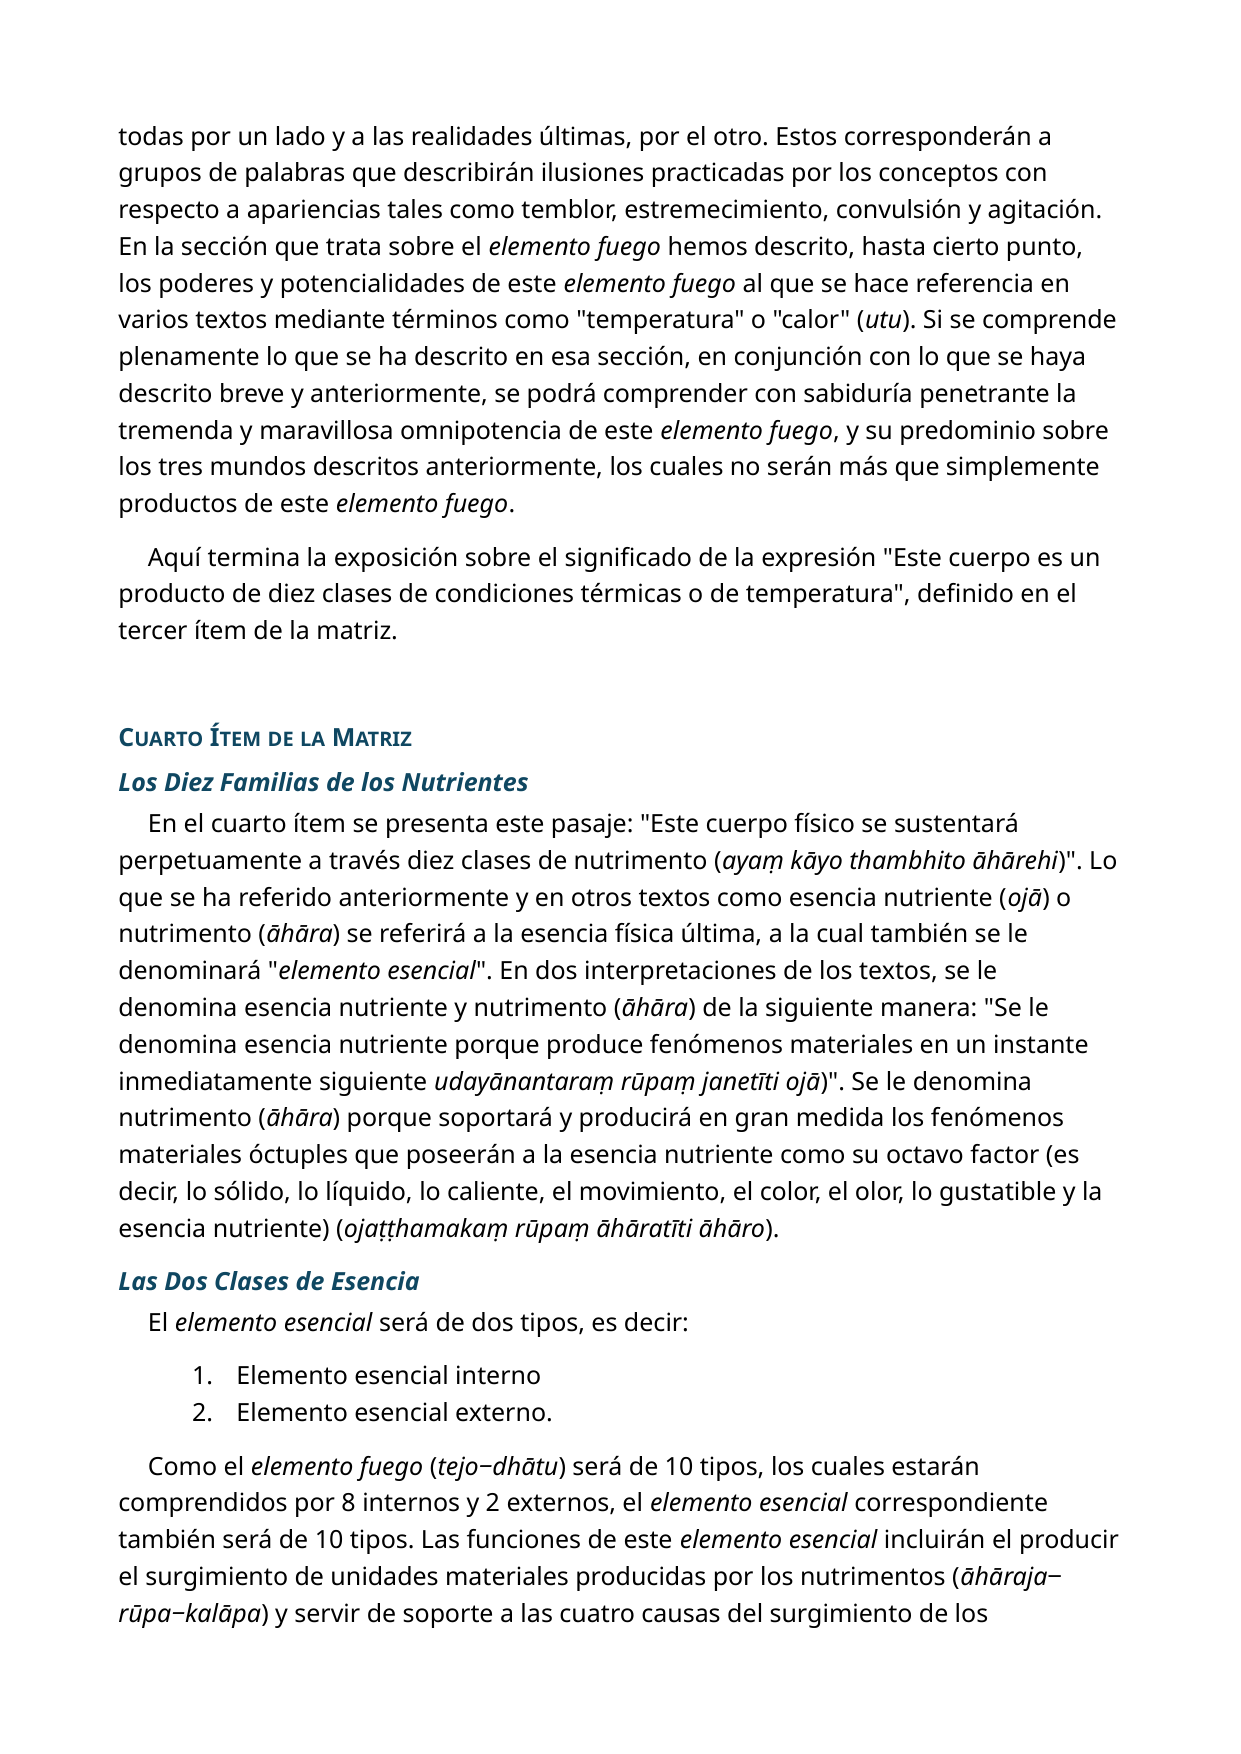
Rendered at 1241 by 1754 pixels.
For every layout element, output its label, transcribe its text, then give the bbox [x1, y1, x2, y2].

subtitle Cuarto Ítem de la Matriz [118, 720, 1122, 754]
list Elemento esencial interno [192, 1358, 1122, 1392]
subtitle Las Dos Clases de Esencia [118, 1264, 1122, 1298]
text El elemento esencial será de dos tipos, es decir: [118, 1304, 1122, 1339]
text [118, 1448, 1122, 1629]
text En el cuarto ítem se presenta este pasaje: "Este cuerpo físico se sustentará perpetuamente a través diez clases de nutrimento (ayaṃ kāyo thambhito āhārehi)". Lo que se ha referido anteriormente y en otros textos como esencia nutriente (ojā) o nutrimento (āhāra) se referirá a la esencia física última, a la cual también se le denominará "elemento esencial". En dos interpretaciones de los textos, se le denomina esencia nutriente y nutrimento (āhāra) de la siguiente manera: "Se le denomina esencia nutriente porque produce fenómenos materiales en un instante inmediatamente siguiente udayānantaraṃ rūpaṃ janetīti ojā)". Se le denomina nutrimento (āhāra) porque soportará y producirá en gran medida los fenómenos materiales óctuples que poseerán a la esencia nutriente como su octavo factor (es decir, lo sólido, lo líquido, lo caliente, el movimiento, el color, el olor, lo gustatible y la esencia nutriente) (ojaṭṭhamakaṃ rūpaṃ āhāratīti āhāro). [118, 806, 1122, 1244]
subtitle Los Diez Familias de los Nutrientes [118, 765, 1122, 799]
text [118, 118, 1122, 520]
list Elemento esencial externo. [192, 1395, 1122, 1429]
text Aquí termina la exposición sobre el significado de la expresión "Este cuerpo es un producto de diez clases de condiciones térmicas o de temperatura", definido en el tercer ítem de la matriz. [118, 539, 1122, 647]
